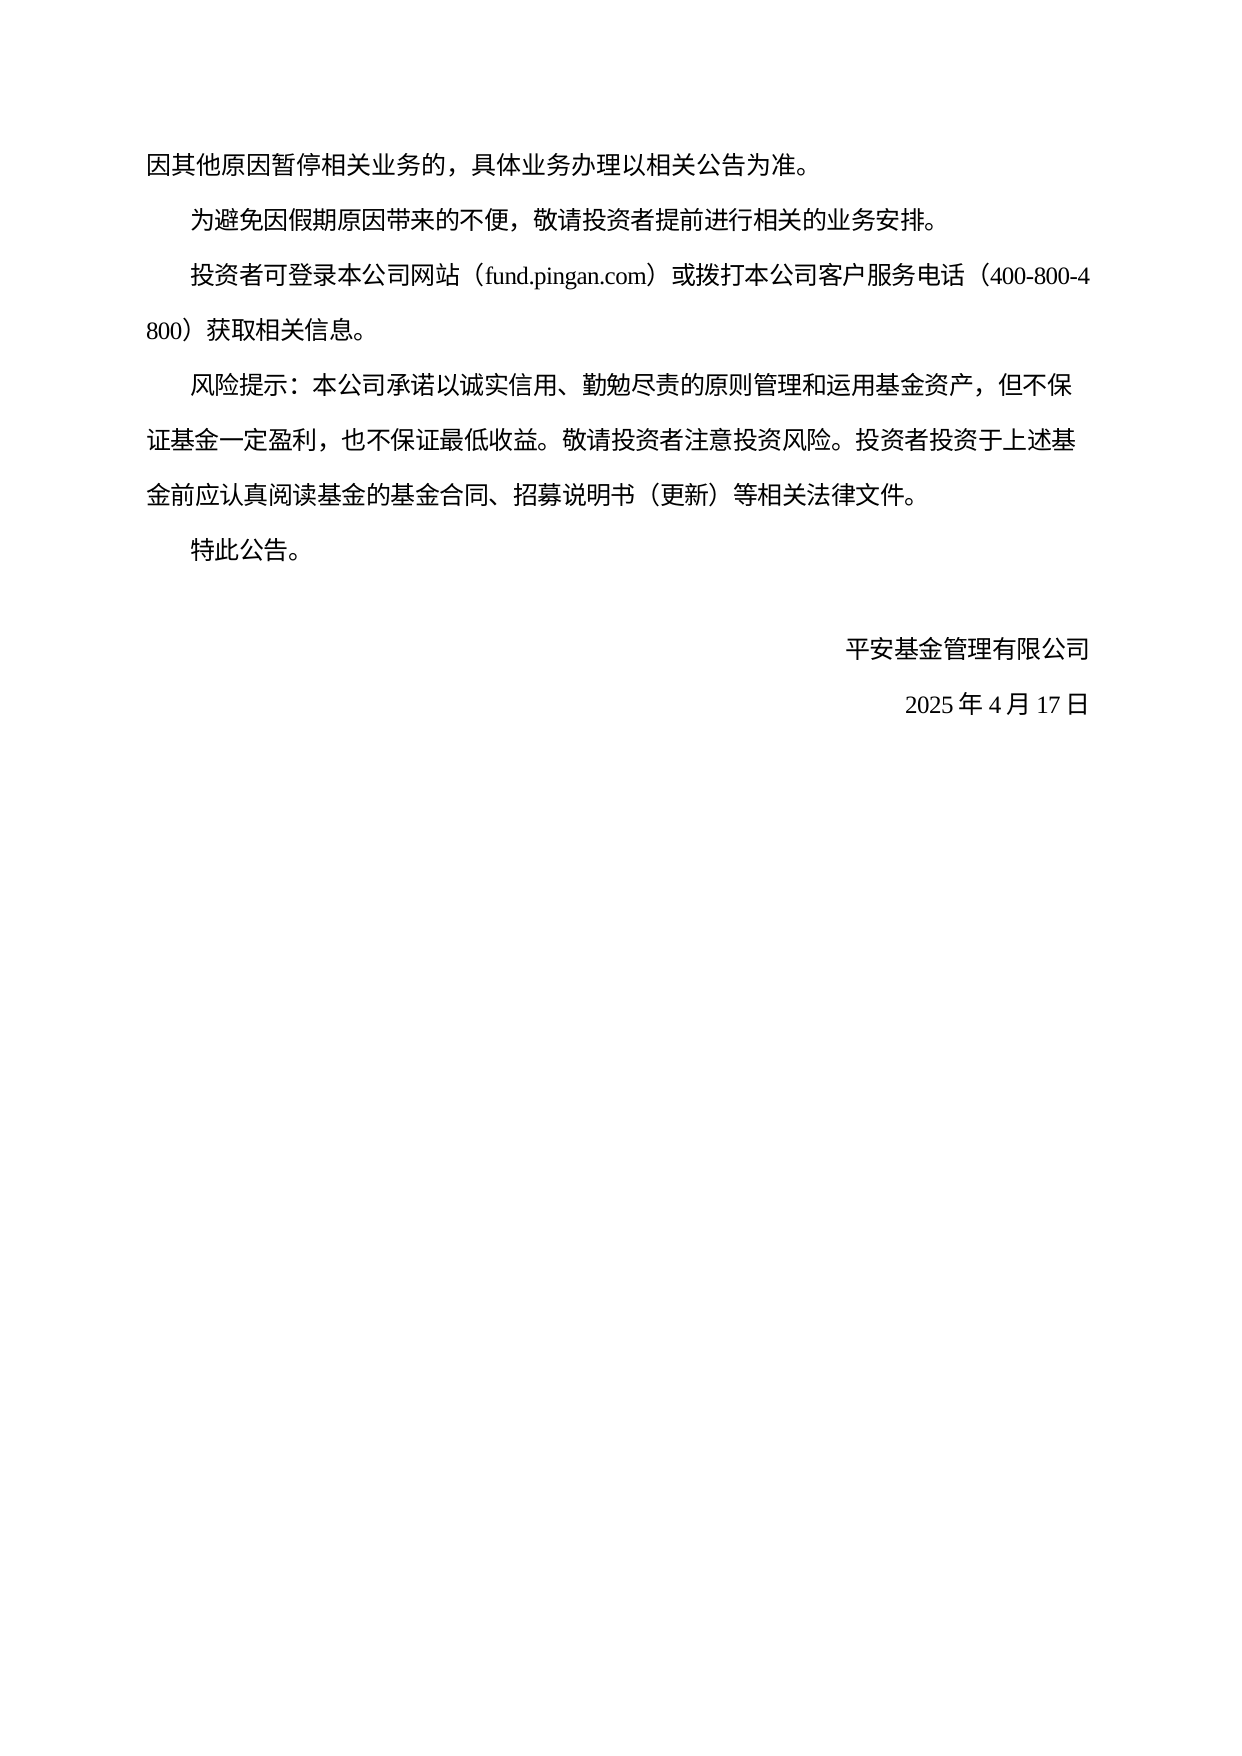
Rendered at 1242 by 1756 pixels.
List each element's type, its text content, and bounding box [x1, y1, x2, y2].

text 平安基金管理有限公司 [146, 629, 1091, 666]
text 特此公告。 [146, 531, 1091, 567]
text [146, 146, 1091, 182]
text 投资者可登录本公司网站（fund.pingan.com）或拨打本公司客户服务电话（400-800-4800）获取相关信息。 [146, 256, 1091, 347]
text 风险提示：本公司承诺以诚实信用、勤勉尽责的原则管理和运用基金资产，但不保证基金一定盈利，也不保证最低收益。敬请投资者注意投资风险。投资者投资于上述基金前应认真阅读基金的基金合同、招募说明书（更新）等相关法律文件。 [146, 366, 1091, 512]
text 2025年4月17日 [146, 684, 1091, 721]
text 为避免因假期原因带来的不便，敬请投资者提前进行相关的业务安排。 [146, 201, 1091, 237]
